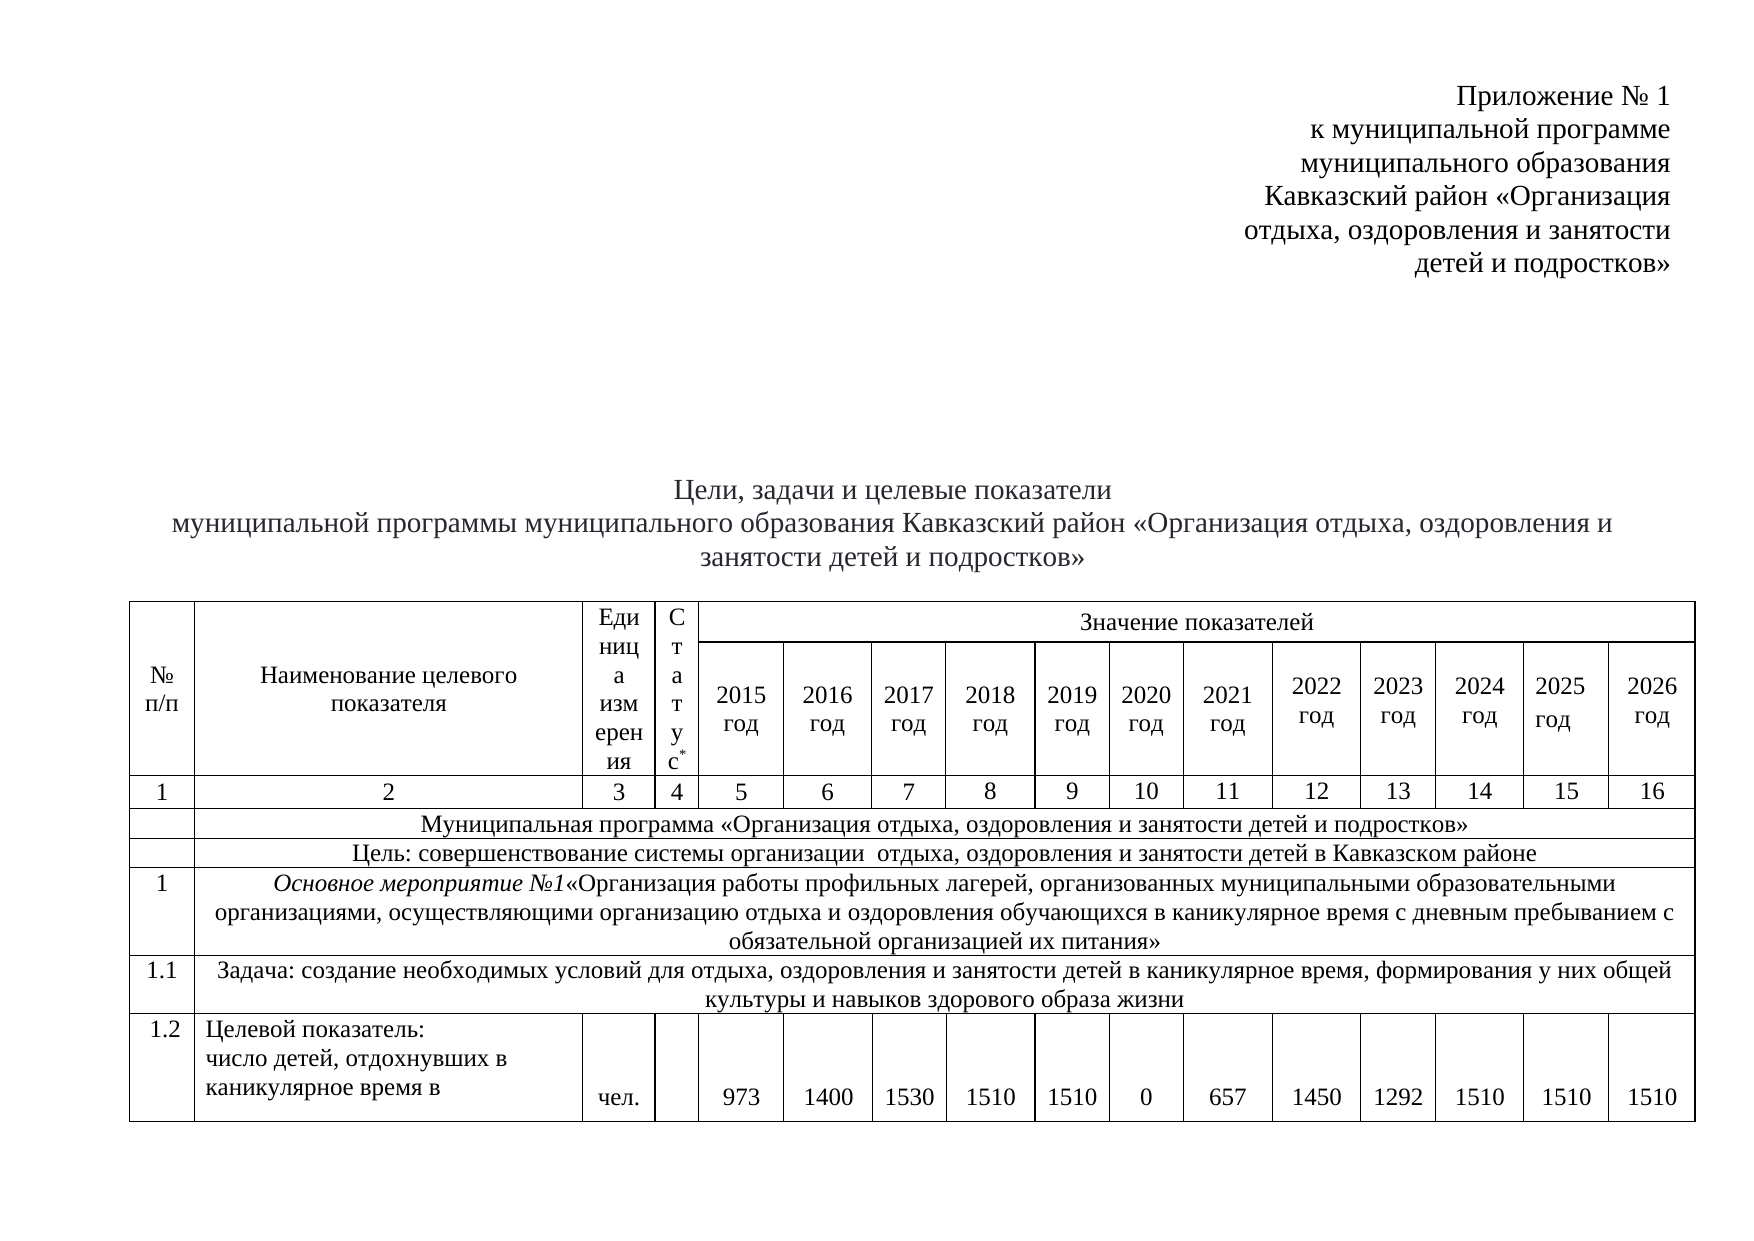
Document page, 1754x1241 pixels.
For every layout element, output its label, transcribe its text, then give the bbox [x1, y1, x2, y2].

table_cell 15 [1524, 776, 1608, 808]
table_cell 2017 год [872, 643, 945, 775]
table_cell 1.1 [130, 956, 194, 1013]
table_cell 2021 год [1184, 643, 1272, 775]
table_header Значение показателей [699, 602, 1694, 641]
table_header Наименование целевого показателя [195, 602, 582, 775]
table_cell 12 [1273, 776, 1360, 808]
table_header Статус* [656, 602, 698, 775]
table_cell 1450 [1273, 1014, 1360, 1121]
subtitle Цели, задачи и целевые показатели [114, 472, 1671, 505]
table_cell 2015 год [699, 643, 783, 775]
table_cell 9 [1036, 776, 1109, 808]
table_cell 2019 год [1036, 643, 1109, 775]
table_cell Задача: создание необходимых условий для отдыха, оздоровления и занятости детей в каникулярное время, формирования у них общей культуры и навыков здорового образа жизни [195, 956, 1694, 1013]
table_cell 1 [130, 776, 194, 808]
table_cell 10 [1110, 776, 1183, 808]
table_cell 7 [872, 776, 945, 808]
table_cell Цель: совершенствование системы организации отдыха, оздоровления и занятости детей в Кавказском районе [195, 839, 1694, 867]
table_cell 1510 [1436, 1014, 1523, 1121]
subtitle муниципальной программы муниципального образования Кавказский район «Организация отдыха, оздоровления и занятости детей и подростков» [114, 505, 1671, 572]
table_cell 1400 [784, 1014, 872, 1121]
table_cell 2020 год [1110, 643, 1183, 775]
table_cell 2022 год [1273, 643, 1360, 775]
table_cell 1.2 [130, 1014, 194, 1121]
table_cell 4 [656, 776, 698, 808]
table_cell 16 [1609, 776, 1694, 808]
table_cell 1510 [947, 1014, 1034, 1121]
table_cell [656, 1014, 698, 1121]
table_cell 973 [699, 1014, 783, 1121]
table_cell [130, 839, 194, 867]
table_cell 8 [946, 776, 1034, 808]
table_cell 2023 год [1361, 643, 1435, 775]
table_cell 1510 [1036, 1014, 1109, 1121]
table_cell 5 [699, 776, 783, 808]
table_cell 657 [1184, 1014, 1272, 1121]
table_cell 11 [1184, 776, 1272, 808]
table_cell 1510 [1609, 1014, 1694, 1121]
table_cell 1 [130, 868, 194, 954]
text Приложение № 1 к муниципальной программе муниципального образования Кавказский район «Организация отдыха, оздоровления и занятости детей и подростков» [114, 78, 1671, 279]
table_cell 2018 год [946, 643, 1034, 775]
table_header № п/п [130, 602, 194, 775]
table_cell Основное мероприятие №1«Организация работы профильных лагерей, организованных муниципальными образовательными организациями, осуществляющими организацию отдыха и оздоровления обучающихся в каникулярное время с дневным пребыванием с обязательной организацией их питания» [195, 868, 1694, 954]
table_cell Муниципальная программа «Организация отдыха, оздоровления и занятости детей и подростков» [195, 809, 1694, 837]
table_cell 14 [1436, 776, 1523, 808]
table_cell 1530 [873, 1014, 946, 1121]
table_cell 3 [583, 776, 654, 808]
table_cell 2026 год [1609, 643, 1694, 775]
table_cell 13 [1361, 776, 1435, 808]
table_cell 2 [195, 776, 582, 808]
table_cell чел. [583, 1014, 654, 1121]
table_cell 2024 год [1436, 643, 1523, 775]
table_header Единица измерения [583, 602, 654, 775]
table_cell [195, 1014, 582, 1121]
table_cell 6 [784, 776, 871, 808]
table_cell 1510 [1524, 1014, 1608, 1121]
table_cell [130, 809, 194, 837]
table_cell 2025 год [1524, 643, 1608, 775]
table_cell 2016 год [784, 643, 871, 775]
table_cell 0 [1110, 1014, 1183, 1121]
table_cell 1292 [1361, 1014, 1435, 1121]
